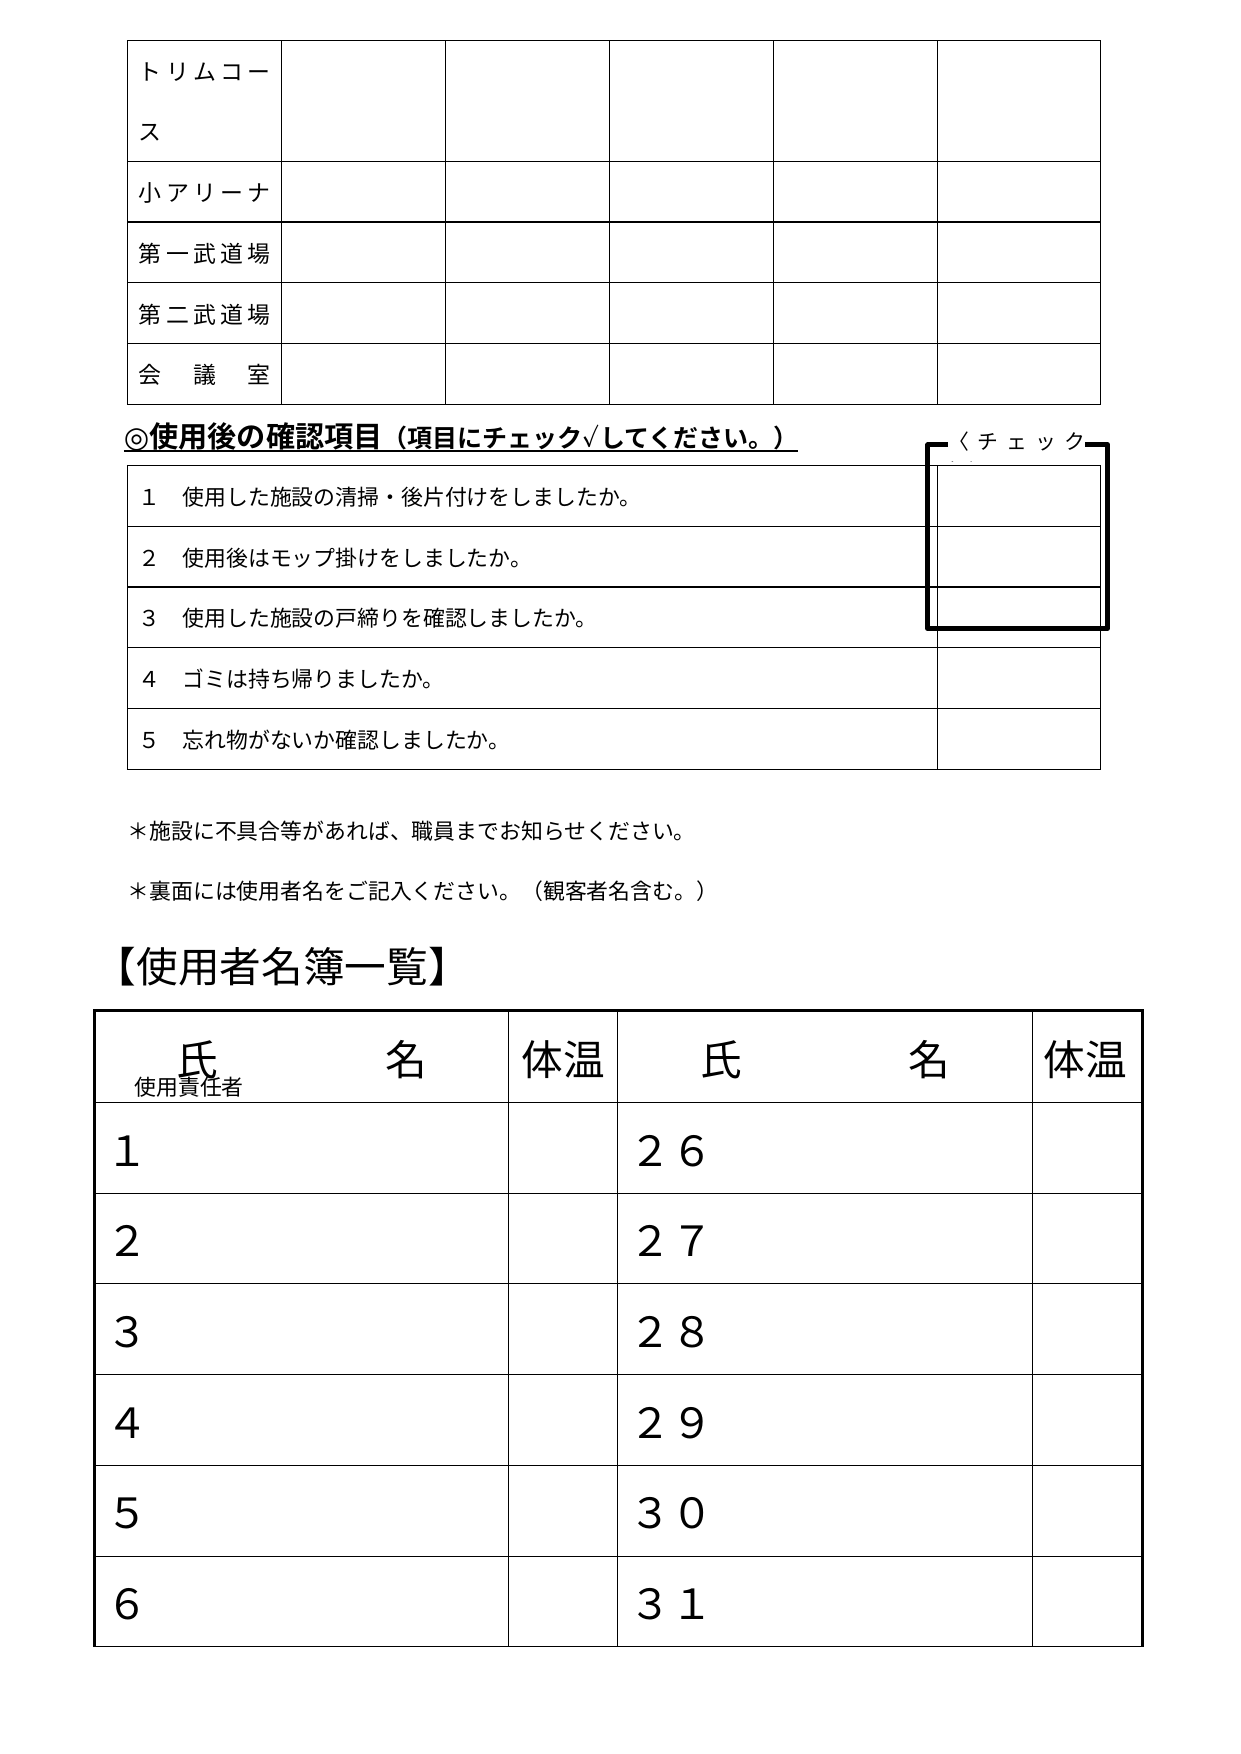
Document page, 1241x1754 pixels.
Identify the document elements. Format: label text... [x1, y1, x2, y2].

table_cell [610, 223, 773, 282]
table_cell [610, 162, 773, 221]
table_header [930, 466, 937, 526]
text ＊裏面には使用者名をご記入ください。（観客者名含む。） [94, 859, 1146, 919]
table_cell [938, 709, 1100, 769]
table_cell 第一武道場 [128, 223, 281, 282]
table_cell 会議室 [128, 344, 281, 404]
table_cell [774, 162, 937, 221]
table_header 体温 [1033, 1012, 1141, 1102]
table_cell ２９ [618, 1375, 1032, 1465]
table_cell [1033, 1375, 1141, 1465]
table_cell [509, 1284, 617, 1374]
table_cell [1033, 1194, 1141, 1283]
table_cell ２８ [618, 1284, 1032, 1374]
table_header 氏 名 [618, 1012, 1032, 1102]
table_cell [774, 283, 937, 343]
table_cell [446, 223, 609, 282]
table_cell [938, 162, 1100, 221]
table_cell ４ [96, 1375, 508, 1465]
table_cell ２ [96, 1194, 508, 1283]
table_cell ３ 使用した施設の戸締りを確認しましたか。 [128, 588, 937, 647]
table_cell [938, 527, 1100, 586]
table_header [938, 466, 1100, 526]
table_cell ２７ [618, 1194, 1032, 1283]
table_cell [610, 283, 773, 343]
table_cell 小アリーナ [128, 162, 281, 221]
text 【使用者名簿一覧】 [94, 919, 1146, 1009]
table_cell [938, 648, 1100, 708]
table_cell [509, 1194, 617, 1283]
table_cell ５ [96, 1466, 508, 1556]
table_cell ４ ゴミは持ち帰りましたか。 [128, 648, 937, 708]
table_cell [509, 1557, 617, 1646]
table_cell [1033, 1103, 1141, 1193]
text ◎使用後の確認項目（項目にチェック✓してください。） [94, 405, 1146, 465]
table_cell ３１ [618, 1557, 1032, 1646]
table_cell [446, 41, 609, 161]
text ＊施設に不具合等があれば、職員までお知らせください。 [127, 770, 1146, 859]
table_cell [1033, 1284, 1141, 1374]
table_cell [1033, 1466, 1141, 1556]
table_cell [282, 344, 445, 404]
table_cell [938, 588, 1100, 626]
table_cell [282, 223, 445, 282]
table_cell [774, 41, 937, 161]
table_cell [1033, 1557, 1141, 1646]
table_cell [509, 1466, 617, 1556]
table_cell トリムコース [128, 41, 281, 161]
table_cell [446, 162, 609, 221]
table_cell [282, 162, 445, 221]
table_cell ３０ [618, 1466, 1032, 1556]
table_cell [774, 344, 937, 404]
table_cell [938, 631, 1100, 647]
table_cell [938, 223, 1100, 282]
table_cell [446, 283, 609, 343]
table_cell [282, 283, 445, 343]
table_cell ２ 使用後はモップ掛けをしましたか。 [128, 527, 925, 586]
table_cell [774, 223, 937, 282]
table_cell [509, 1375, 617, 1465]
table_header 氏 名 [96, 1012, 508, 1102]
table_cell [446, 344, 609, 404]
table_header １ 使用した施設の清掃・後片付けをしましたか。 [128, 466, 925, 526]
table_cell ５ 忘れ物がないか確認しましたか。 [128, 709, 937, 769]
table_cell [282, 41, 445, 161]
table_cell ２６ [618, 1103, 1032, 1193]
table_cell [610, 41, 773, 161]
table_cell １ [96, 1103, 508, 1193]
table_cell [610, 344, 773, 404]
table_cell 第二武道場 [128, 283, 281, 343]
table_cell ６ [96, 1557, 508, 1646]
table_cell [938, 283, 1100, 343]
table_cell ３ [96, 1284, 508, 1374]
table_cell [938, 344, 1100, 404]
table_header 体温 [509, 1012, 617, 1102]
table_cell [938, 41, 1100, 161]
table_cell [509, 1103, 617, 1193]
